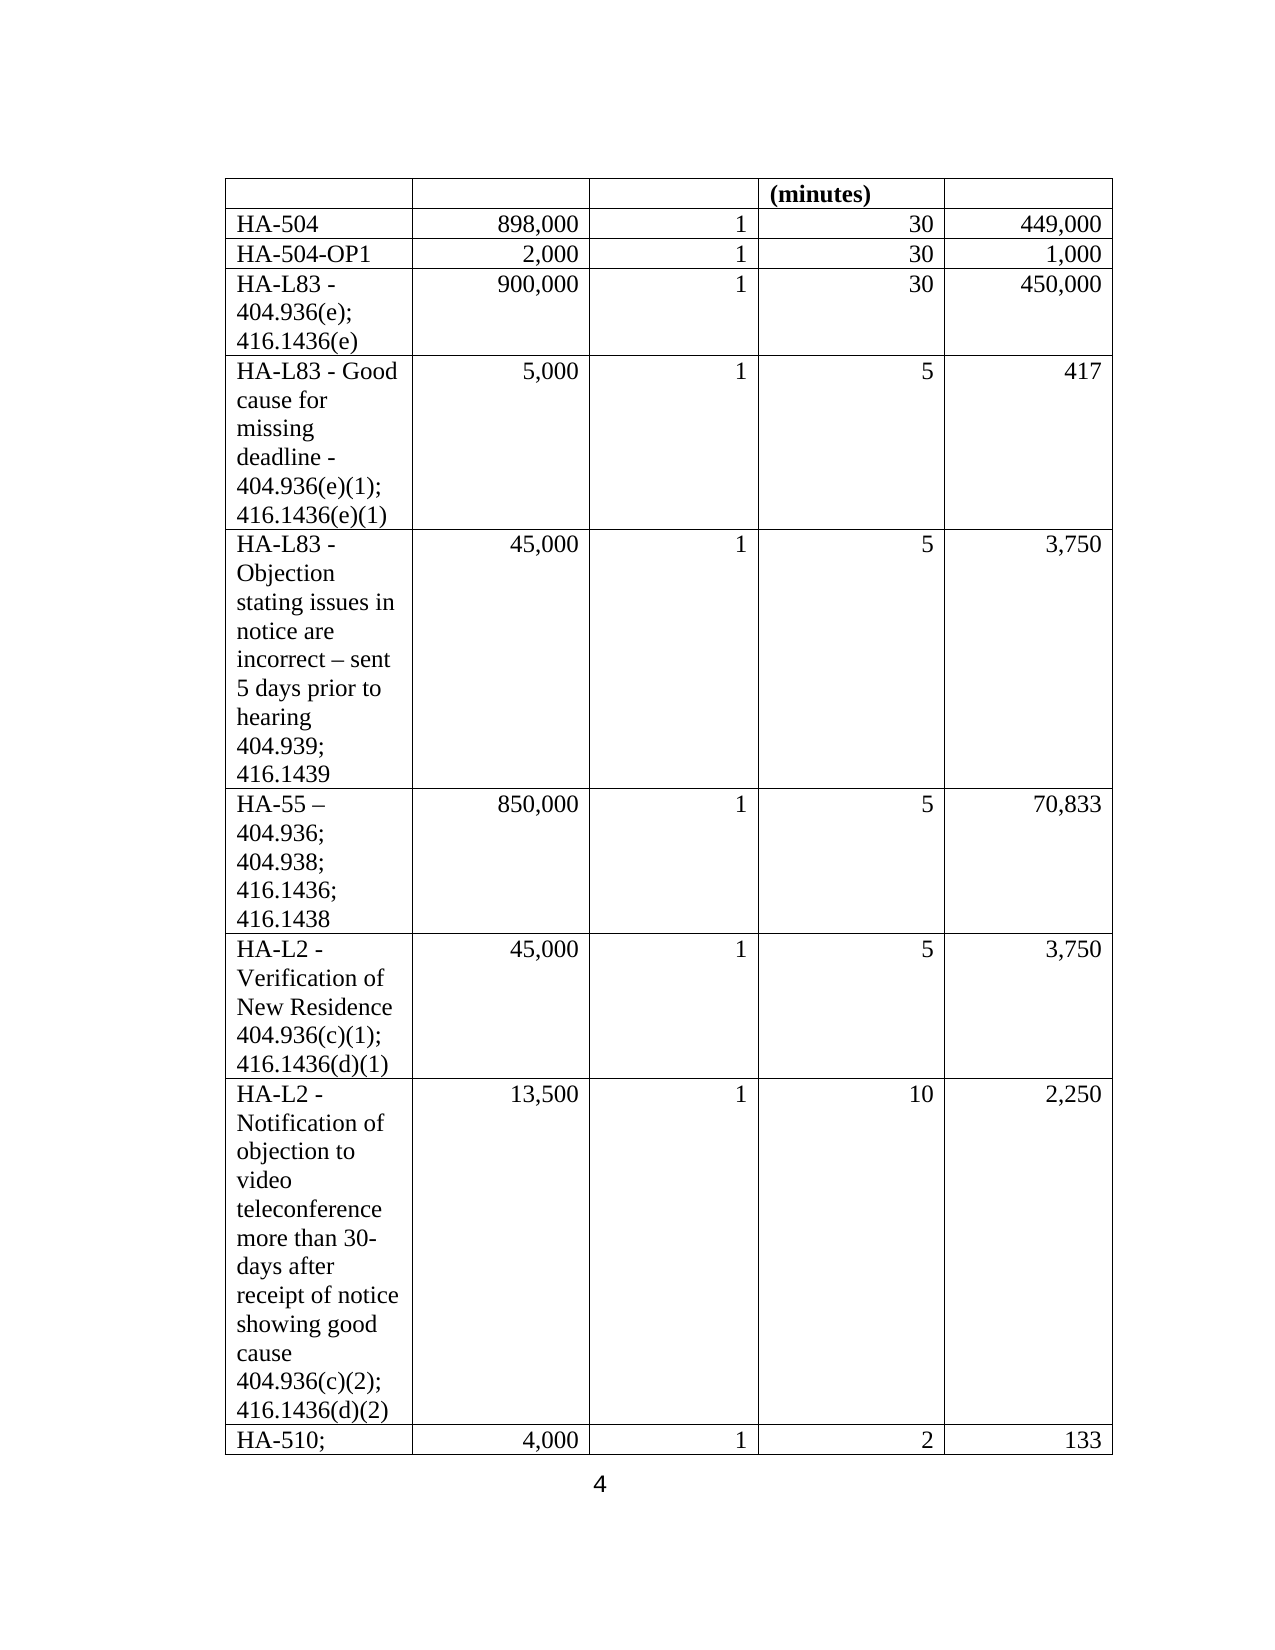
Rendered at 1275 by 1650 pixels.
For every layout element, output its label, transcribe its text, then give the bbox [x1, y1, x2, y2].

table_cell 1 [590, 356, 758, 528]
table_cell 3,750 [945, 530, 1112, 788]
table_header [759, 179, 944, 208]
table_cell 1 [590, 1425, 758, 1454]
table_cell 850,000 [413, 789, 589, 933]
table_cell 13,500 [413, 1079, 589, 1424]
table_cell 30 [759, 209, 944, 238]
table_cell 5 [759, 934, 944, 1078]
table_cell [226, 1425, 412, 1454]
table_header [945, 179, 1112, 208]
table_cell HA-55 – 404.936; 404.938; 416.1436; 416.1438 [226, 789, 412, 933]
table_cell 1 [590, 1079, 758, 1424]
table_cell 1 [590, 789, 758, 933]
table_cell 3,750 [945, 934, 1112, 1078]
table_cell 5,000 [413, 356, 589, 528]
table_cell 133 [945, 1425, 1112, 1454]
table_cell 2,000 [413, 239, 589, 268]
table_cell HA-L83 - Objection stating issues in notice are incorrect – sent 5 days prior to hearing 404.939; 416.1439 [226, 530, 412, 788]
table_cell 1 [590, 239, 758, 268]
table_cell 1 [590, 269, 758, 355]
table_cell 1,000 [945, 239, 1112, 268]
table_cell 898,000 [413, 209, 589, 238]
table_cell 5 [759, 789, 944, 933]
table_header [226, 179, 412, 208]
table_cell 2,250 [945, 1079, 1112, 1424]
table_cell 2 [759, 1425, 944, 1454]
table_cell 900,000 [413, 269, 589, 355]
table_cell 10 [759, 1079, 944, 1424]
table_cell 417 [945, 356, 1112, 528]
table_cell 45,000 [413, 934, 589, 1078]
table_cell HA-L2 - Notification of objection to video teleconference more than 30-days after receipt of notice showing good cause 404.936(c)(2); 416.1436(d)(2) [226, 1079, 412, 1424]
table_cell 4,000 [413, 1425, 589, 1454]
table_cell 450,000 [945, 269, 1112, 355]
table_cell 449,000 [945, 209, 1112, 238]
table_cell HA-504 [226, 209, 412, 238]
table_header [590, 179, 758, 208]
table_cell 45,000 [413, 530, 589, 788]
table_cell HA-504-OP1 [226, 239, 412, 268]
table_cell 1 [590, 209, 758, 238]
table_cell HA-L2 - Verification of New Residence 404.936(c)(1); 416.1436(d)(1) [226, 934, 412, 1078]
table_cell 1 [590, 934, 758, 1078]
table_cell HA-L83 - Good cause for missing deadline - 404.936(e)(1); 416.1436(e)(1) [226, 356, 412, 528]
table_cell 30 [759, 269, 944, 355]
table_cell 5 [759, 530, 944, 788]
table_cell 5 [759, 356, 944, 528]
table_cell HA-L83 - 404.936(e); 416.1436(e) [226, 269, 412, 355]
table_cell 1 [590, 530, 758, 788]
table_cell 30 [759, 239, 944, 268]
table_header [413, 179, 589, 208]
table_cell 70,833 [945, 789, 1112, 933]
